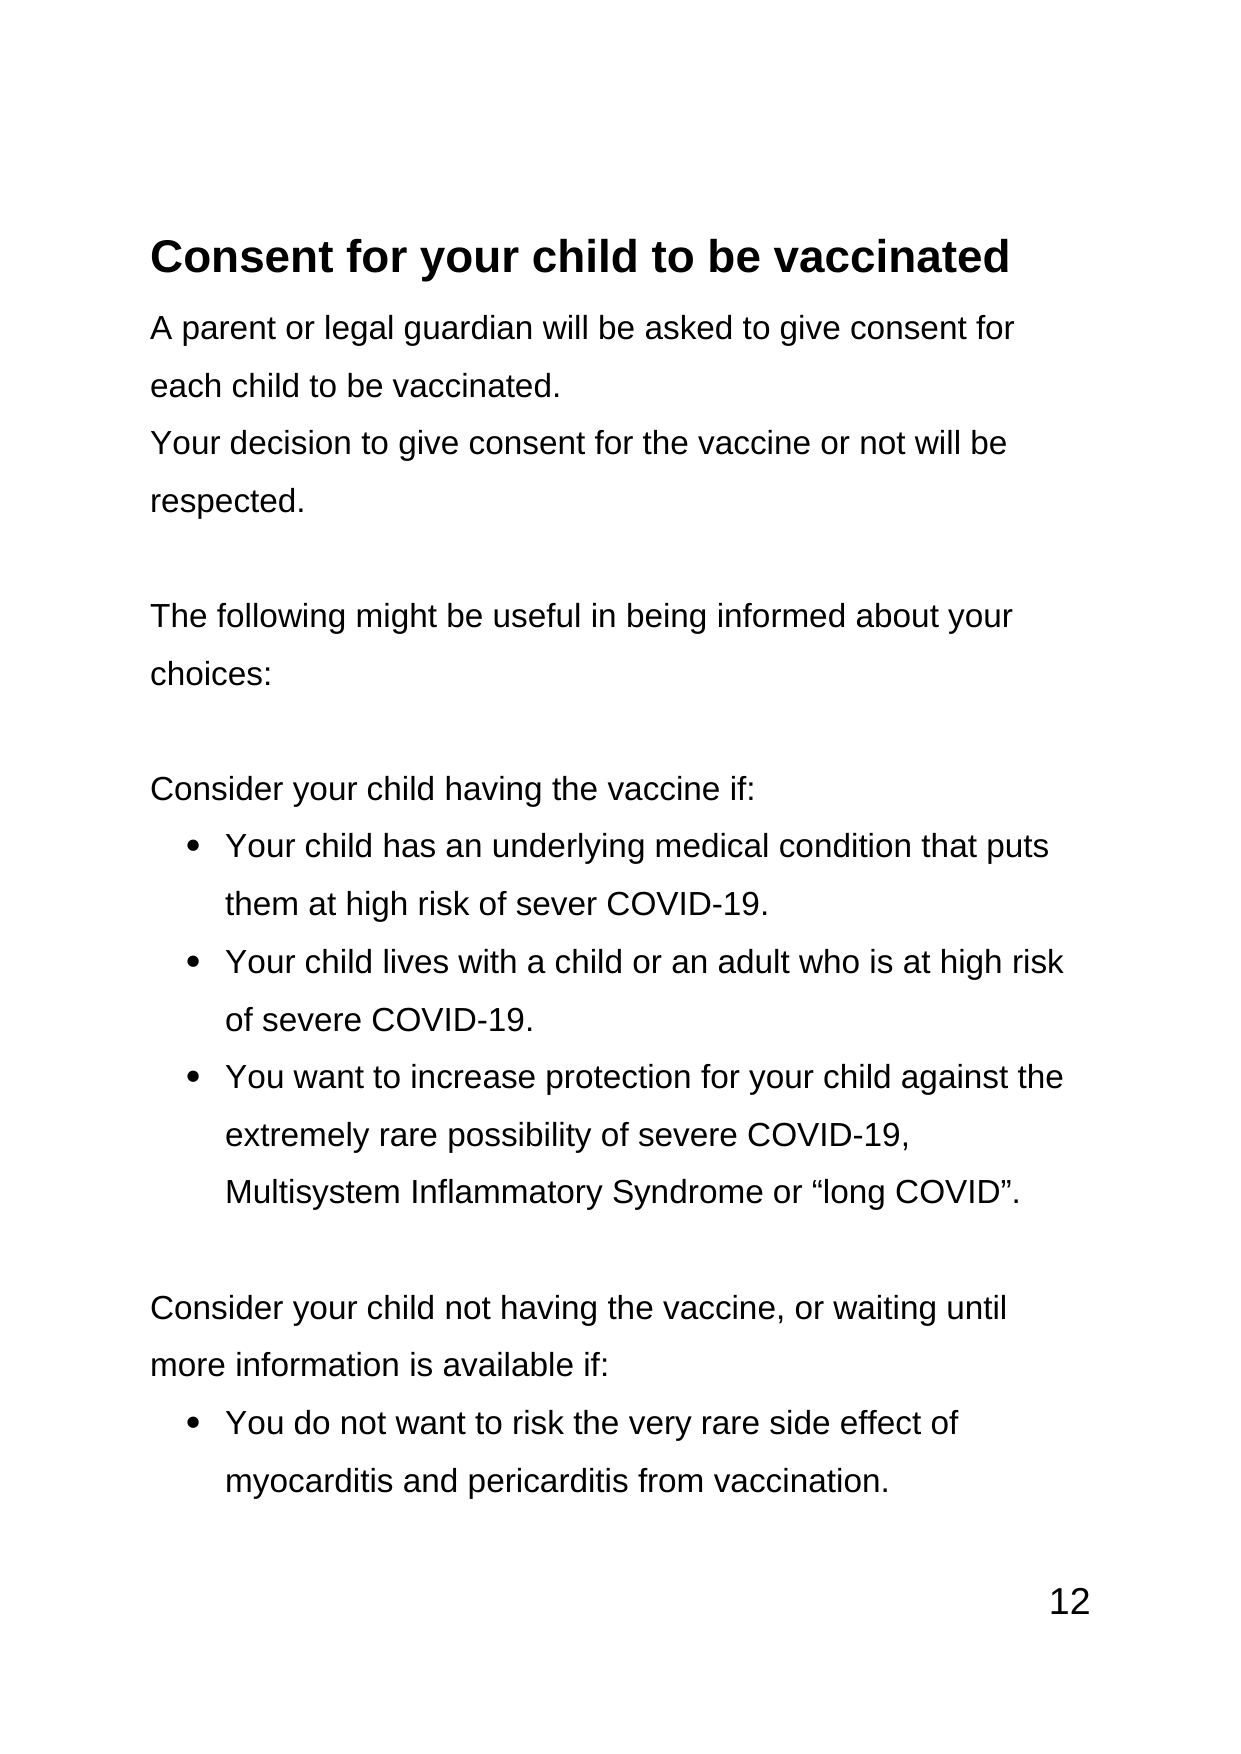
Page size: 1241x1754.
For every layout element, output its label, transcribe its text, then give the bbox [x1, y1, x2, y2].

list You do not want to risk the very rare side effect of myocarditis and pericarditis from vaccination. [187, 1403, 1090, 1499]
text Consider your child not having the vaccine, or waiting until more information is available if: [150, 1288, 1090, 1384]
list Your child has an underlying medical condition that puts them at high risk of sever COVID-19. [187, 827, 1090, 923]
subtitle Consent for your child to be vaccinated [150, 229, 1090, 282]
text Consider your child having the vaccine if: [150, 769, 1090, 807]
list You want to increase protection for your child against the extremely rare possibility of severe COVID-19, Multisystem Inflammatory Syndrome or “long COVID”. [187, 1057, 1090, 1211]
text Your decision to give consent for the vaccine or not will be respected. [150, 423, 1090, 519]
list Your child lives with a child or an adult who is at high risk of severe COVID-19. [187, 942, 1090, 1038]
text A parent or legal guardian will be asked to give consent for each child to be vaccinated. [150, 308, 1090, 404]
text The following might be useful in being informed about your choices: [150, 596, 1090, 692]
